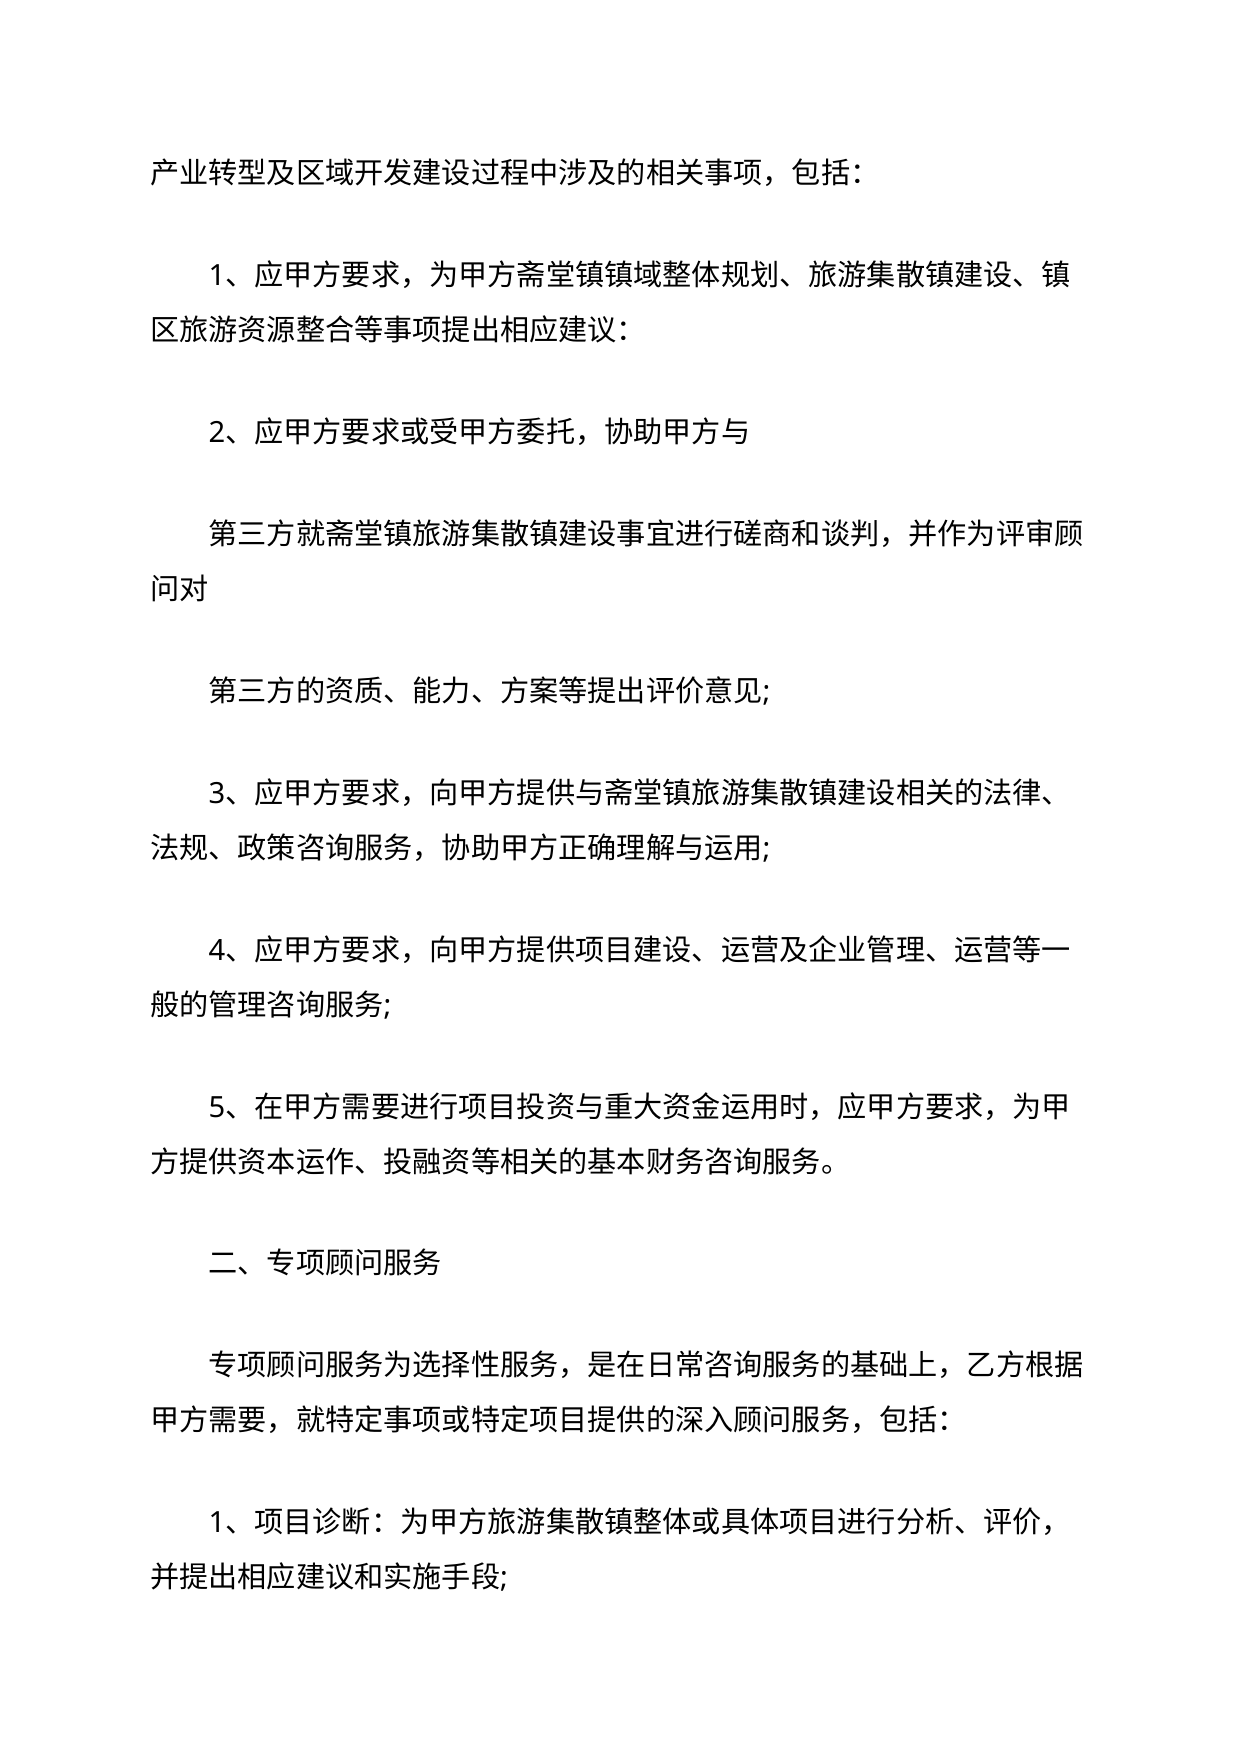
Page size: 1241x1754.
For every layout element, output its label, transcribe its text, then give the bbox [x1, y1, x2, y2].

text 4、应甲方要求，向甲方提供项目建设、运营及企业管理、运营等一般的管理咨询服务; [150, 926, 1090, 1023]
text 2、应甲方要求或受甲方委托，协助甲方与 [150, 408, 1090, 451]
text 1、应甲方要求，为甲方斋堂镇镇域整体规划、旅游集散镇建设、镇区旅游资源整合等事项提出相应建议： [150, 252, 1090, 349]
text 3、应甲方要求，向甲方提供与斋堂镇旅游集散镇建设相关的法律、法规、政策咨询服务，协助甲方正确理解与运用; [150, 769, 1090, 867]
text 1、项目诊断：为甲方旅游集散镇整体或具体项目进行分析、评价，并提出相应建议和实施手段; [150, 1498, 1090, 1596]
text 专项顾问服务为选择性服务，是在日常咨询服务的基础上，乙方根据甲方需要，就特定事项或特定项目提供的深入顾问服务，包括： [150, 1342, 1090, 1439]
text 二、专项顾问服务 [150, 1240, 1090, 1282]
text 5、在甲方需要进行项目投资与重大资金运用时，应甲方要求，为甲方提供资本运作、投融资等相关的基本财务咨询服务。 [150, 1083, 1090, 1180]
text 第三方的资质、能力、方案等提出评价意见; [150, 667, 1090, 709]
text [150, 150, 1090, 192]
text 第三方就斋堂镇旅游集散镇建设事宜进行磋商和谈判，并作为评审顾问对 [150, 511, 1090, 608]
